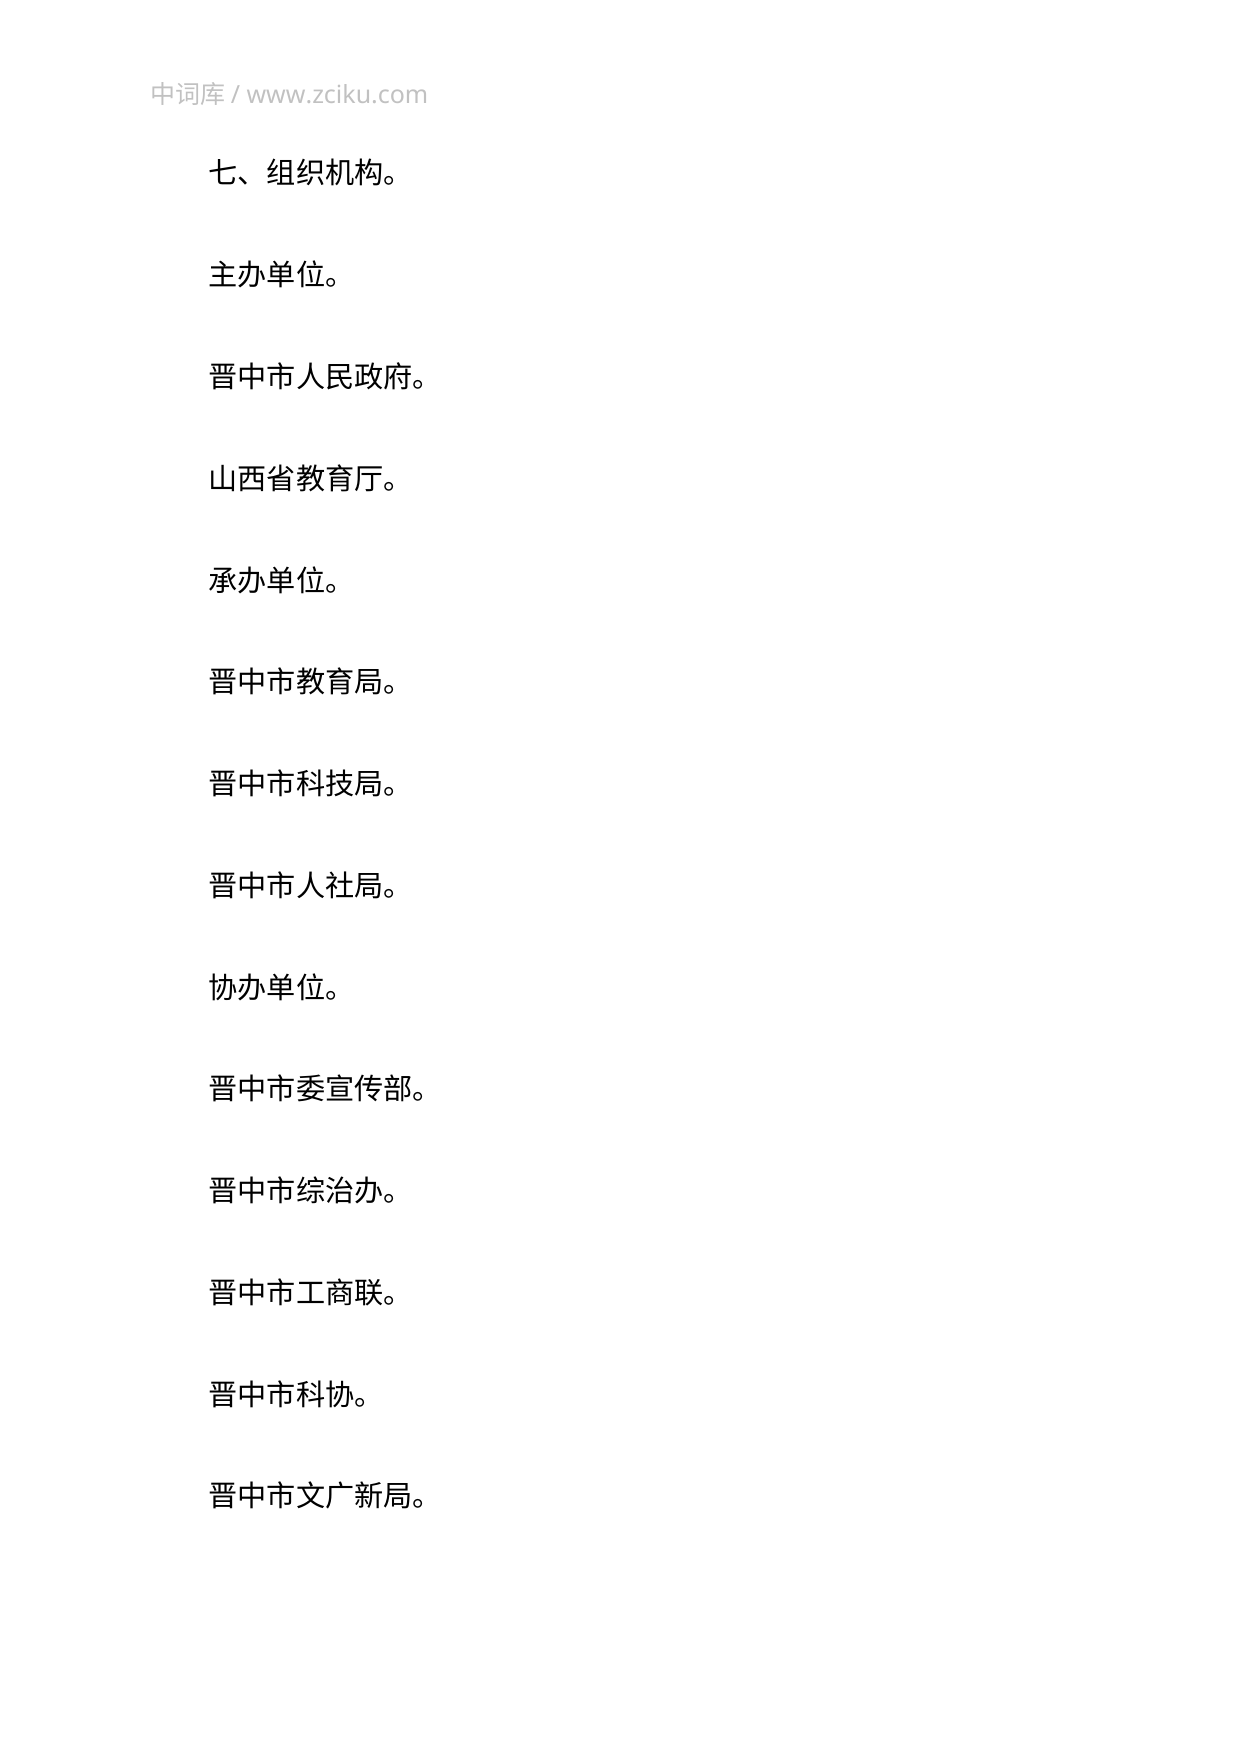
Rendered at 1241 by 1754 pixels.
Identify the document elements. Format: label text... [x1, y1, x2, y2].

text 晋中市文广新局。 [150, 1473, 1090, 1515]
text 晋中市人社局。 [150, 862, 1090, 905]
text 山西省教育厅。 [150, 455, 1090, 498]
text 晋中市综治办。 [150, 1168, 1090, 1210]
text 晋中市科协。 [150, 1371, 1090, 1413]
text 晋中市科技局。 [150, 761, 1090, 803]
text 晋中市工商联。 [150, 1269, 1090, 1312]
text 协办单位。 [150, 964, 1090, 1006]
text 七、组织机构。 [150, 150, 1090, 192]
text 晋中市人民政府。 [150, 353, 1090, 396]
text 承办单位。 [150, 557, 1090, 599]
text 主办单位。 [150, 252, 1090, 294]
text 晋中市教育局。 [150, 659, 1090, 701]
text 晋中市委宣传部。 [150, 1066, 1090, 1108]
